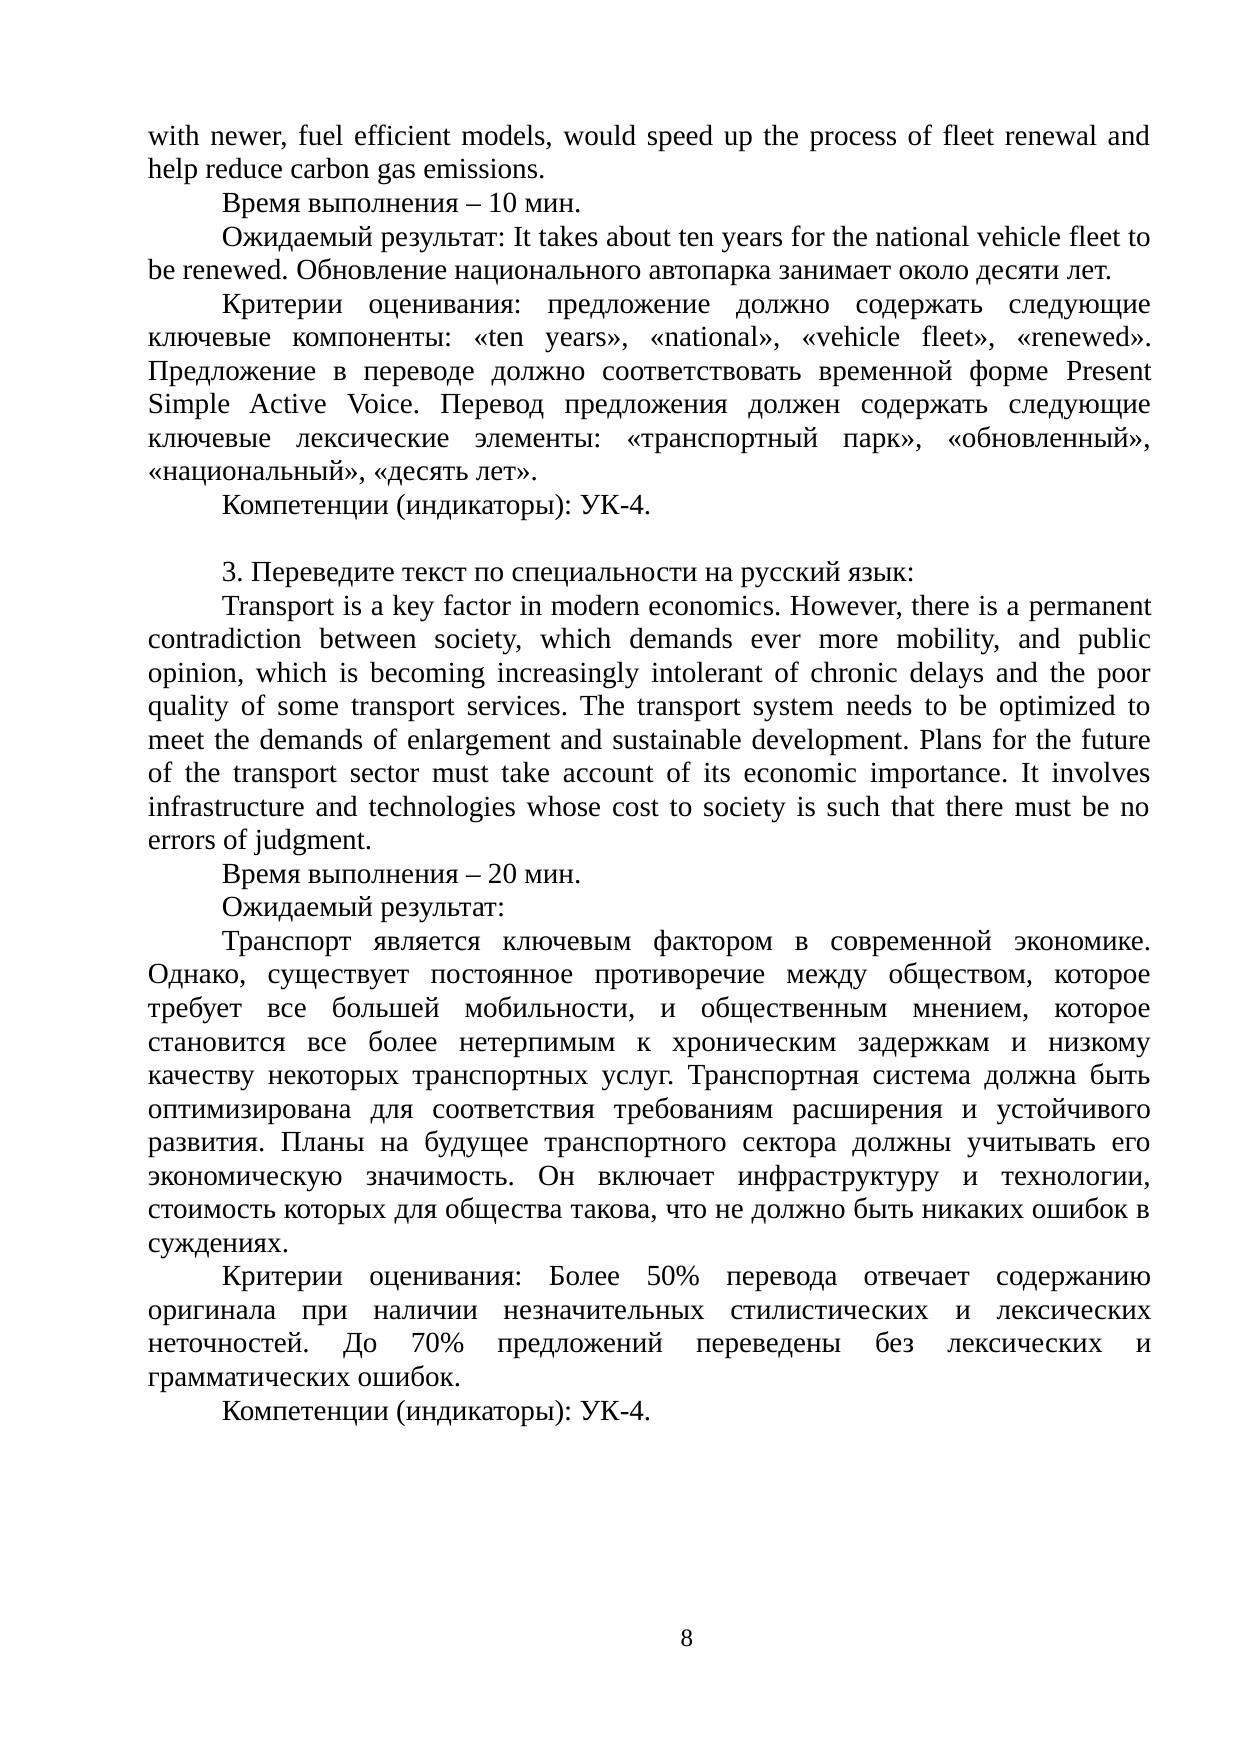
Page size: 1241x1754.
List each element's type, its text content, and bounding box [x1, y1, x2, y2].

text Время выполнения – 10 мин. [148, 185, 1152, 219]
text Transport is a key factor in modern economics. However, there is a permanent contradiction between society, which demands ever more mobility, and public opinion, which is becoming increasingly intolerant of chronic delays and the poor quality of some transport services. The transport system needs to be optimized to meet the demands of enlargement and sustainable development. Plans for the future of the transport sector must take account of its economic importance. It involves infrastructure and technologies whose cost to society is such that there must be no errors of judgment. [148, 588, 1152, 856]
text Компетенции (индикаторы): УК-4. [148, 487, 1152, 521]
text Критерии оценивания: предложение должно содержать следующие ключевые компоненты: «ten years», «national», «vehicle fleet», «renewed». Предложение в переводе должно соответствовать временной форме Present Simple Active Voice. Перевод предложения должен содержать следующие ключевые лексические элементы: «транспортный парк», «обновленный», «национальный», «десять лет». [148, 286, 1152, 487]
text Ожидаемый результат: [148, 889, 1152, 923]
text Компетенции (индикаторы): УК-4. [148, 1393, 1152, 1426]
text Время выполнения – 20 мин. [148, 856, 1152, 889]
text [148, 118, 1152, 185]
text Критерии оценивания: Более 50% перевода отвечает содержанию оригинала при наличии незначительных стилистических и лексических неточностей. До 70% предложений переведены без лексических и грамматических ошибок. [148, 1258, 1152, 1393]
text 3. Переведите текст по специальности на русский язык: [148, 554, 1152, 588]
text Транспорт является ключевым фактором в современной экономике. Однако, существует постоянное противоречие между обществом, которое требует все большей мобильности, и общественным мнением, которое становится все более нетерпимым к хроническим задержкам и низкому качеству некоторых транспортных услуг. Транспортная система должна быть оптимизирована для соответствия требованиям расширения и устойчивого развития. Планы на будущее транспортного сектора должны учитывать его экономическую значимость. Он включает инфраструктуру и технологии, стоимость которых для общества такова, что не должно быть никаких ошибок в суждениях. [148, 923, 1152, 1258]
text Ожидаемый результат: It takes about ten years for the national vehicle fleet to be renewed. Обновление национального автопарка занимает около десяти лет. [148, 219, 1152, 286]
